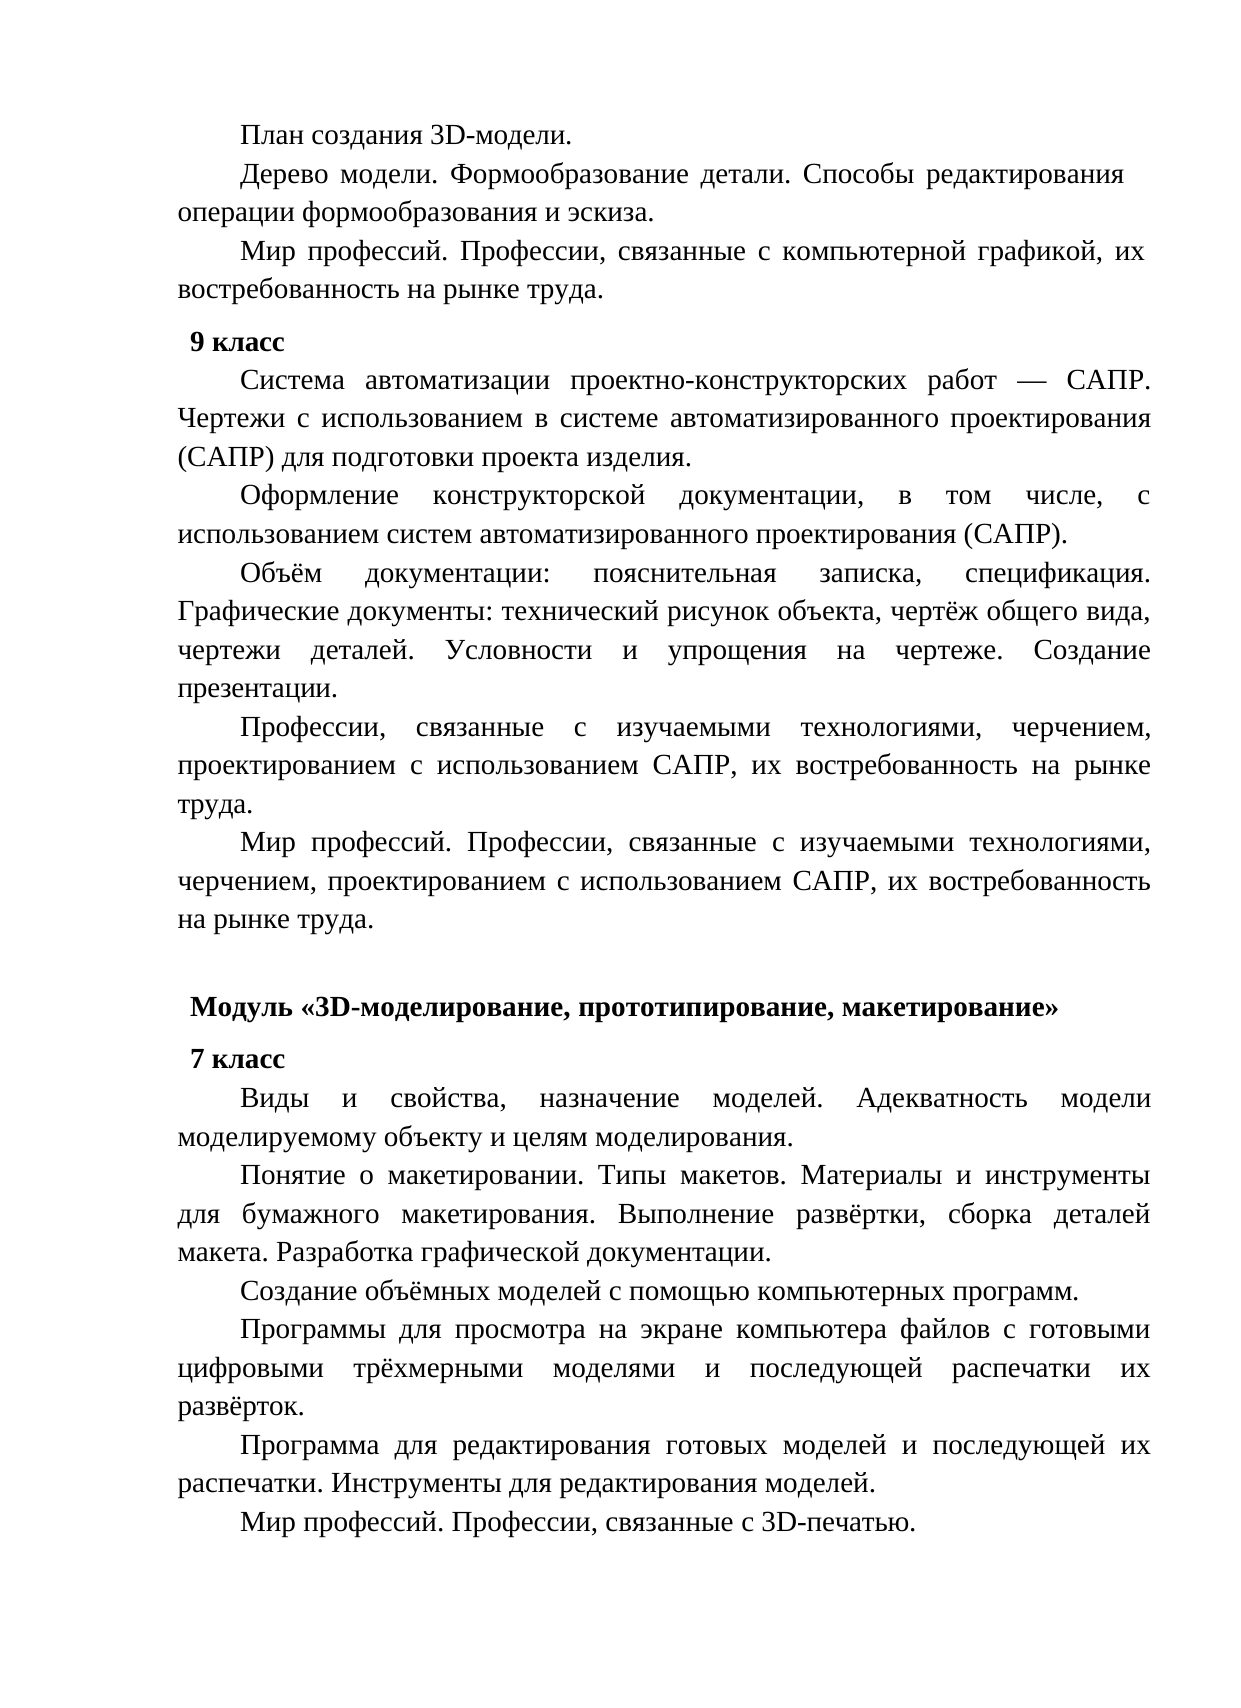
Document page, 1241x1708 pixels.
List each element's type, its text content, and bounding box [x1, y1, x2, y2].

text Оформление конструкторской документации, в том числе, с использованием систем автоматизированного проектирования (САПР). [177, 477, 1151, 549]
text Понятие о макетировании. Типы макетов. Материалы и инструменты для бумажного макетирования. Выполнение развёртки, сборка деталей макета. Разработка графической документации. [177, 1157, 1151, 1268]
text Мир профессий. Профессии, связанные с компьютерной графикой, их востребованность на рынке труда. [177, 233, 1198, 305]
text Объём документации: пояснительная записка, спецификация. Графические документы: технический рисунок объекта, чертёж общего вида, чертежи деталей. Условности и упрощения на чертеже. Создание презентации. [177, 555, 1152, 704]
text Система автоматизации проектно-конструкторских работ — САПР. Чертежи с использованием в системе автоматизированного проектирования (САПР) для подготовки проекта изделия. [177, 362, 1152, 472]
text Мир профессий. Профессии, связанные с 3D-печатью. [240, 1504, 1198, 1538]
text Программа для редактирования готовых моделей и последующей их распечатки. Инструменты для редактирования моделей. [177, 1427, 1151, 1499]
text Профессии, связанные с изучаемыми технологиями, черчением, проектированием с использованием САПР, их востребованность на рынке труда. [177, 709, 1152, 819]
subtitle Модуль «3D-моделирование, прототипирование, макетирование» 7 класс [190, 971, 1059, 1075]
text Виды и свойства, назначение моделей. Адекватность модели моделируемому объекту и целям моделирования. [177, 1080, 1152, 1152]
text Дерево модели. Формообразование детали. Способы редактирования операции формообразования и эскиза. [177, 156, 1198, 228]
text План создания 3D-модели. [240, 117, 1198, 151]
subtitle 9 класс [190, 324, 1198, 357]
text Программы для просмотра на экране компьютера файлов с готовыми цифровыми трёхмерными моделями и последующей распечатки их развёрток. [177, 1311, 1151, 1422]
text Создание объёмных моделей с помощью компьютерных программ. [240, 1273, 1198, 1306]
text Мир профессий. Профессии, связанные с изучаемыми технологиями, черчением, проектированием с использованием САПР, их востребованность на рынке труда. [177, 824, 1152, 935]
